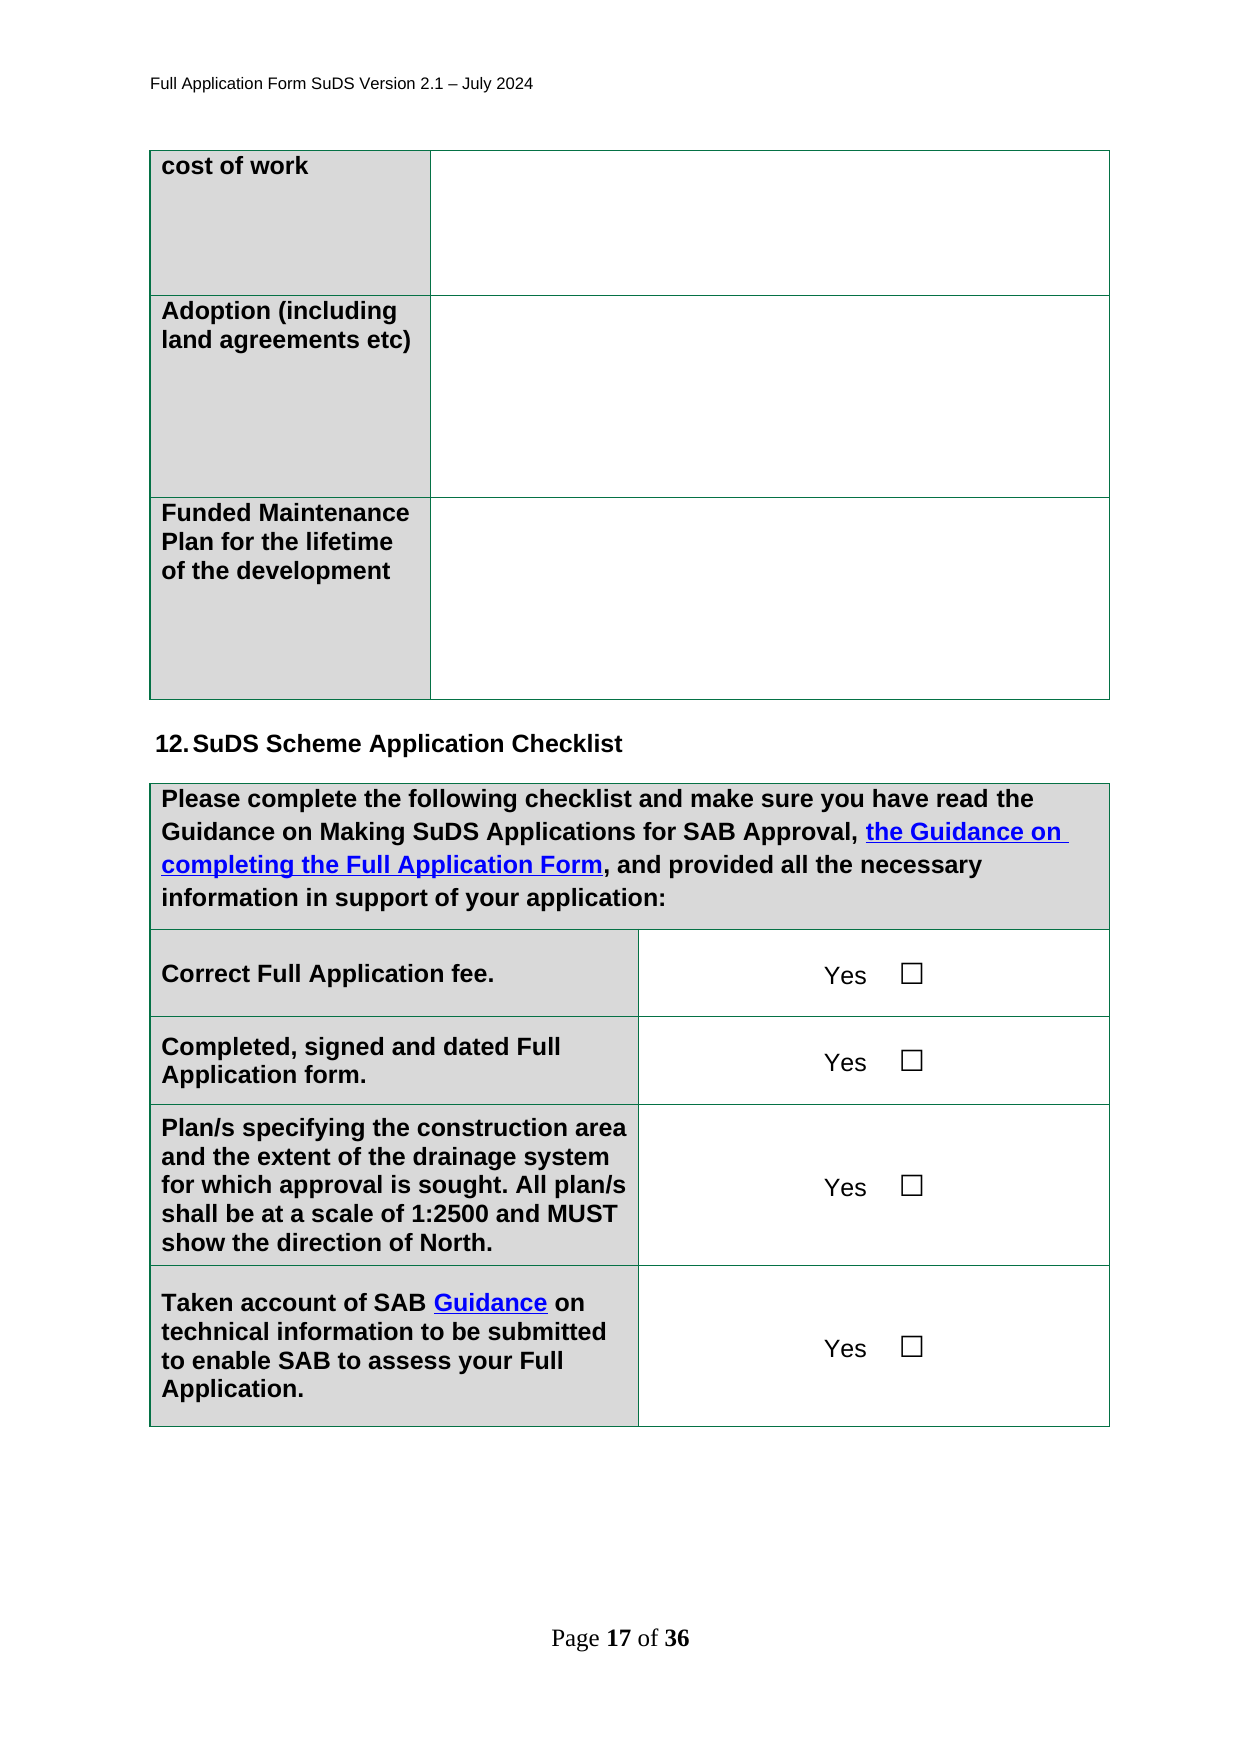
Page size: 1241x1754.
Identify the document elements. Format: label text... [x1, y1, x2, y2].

table_cell [431, 296, 1109, 497]
table_cell Adoption (including land agreements etc) [151, 296, 430, 497]
table_cell Yes [639, 1105, 1109, 1265]
table_cell Funded Maintenance Plan for the lifetime of the development [151, 498, 430, 699]
table_header Please complete the following checklist and make sure you have read the Guidance on Making SuDS Applications for SAB Approval, the Guidance on completing the Full Application Form, and provided all the necessary information in support of your application: [151, 784, 1109, 929]
table_cell Yes [639, 1017, 1109, 1104]
table_header [431, 151, 1109, 295]
table_cell [431, 498, 1109, 699]
table_cell Plan/s specifying the construction area and the extent of the drainage system for which approval is sought. All plan/s shall be at a scale of 1:2500 and MUST show the direction of North. [151, 1105, 638, 1265]
table_cell Correct Full Application fee. [151, 930, 638, 1016]
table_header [151, 151, 430, 295]
table_cell Completed, signed and dated Full Application form. [151, 1017, 638, 1104]
list SuDS Scheme Application Checklist [155, 729, 1090, 758]
table_cell Yes [639, 930, 1109, 1016]
table_cell Taken account of SAB Guidance on technical information to be submitted to enable SAB to assess your Full Application. [151, 1266, 638, 1426]
table_cell Yes [639, 1266, 1109, 1426]
